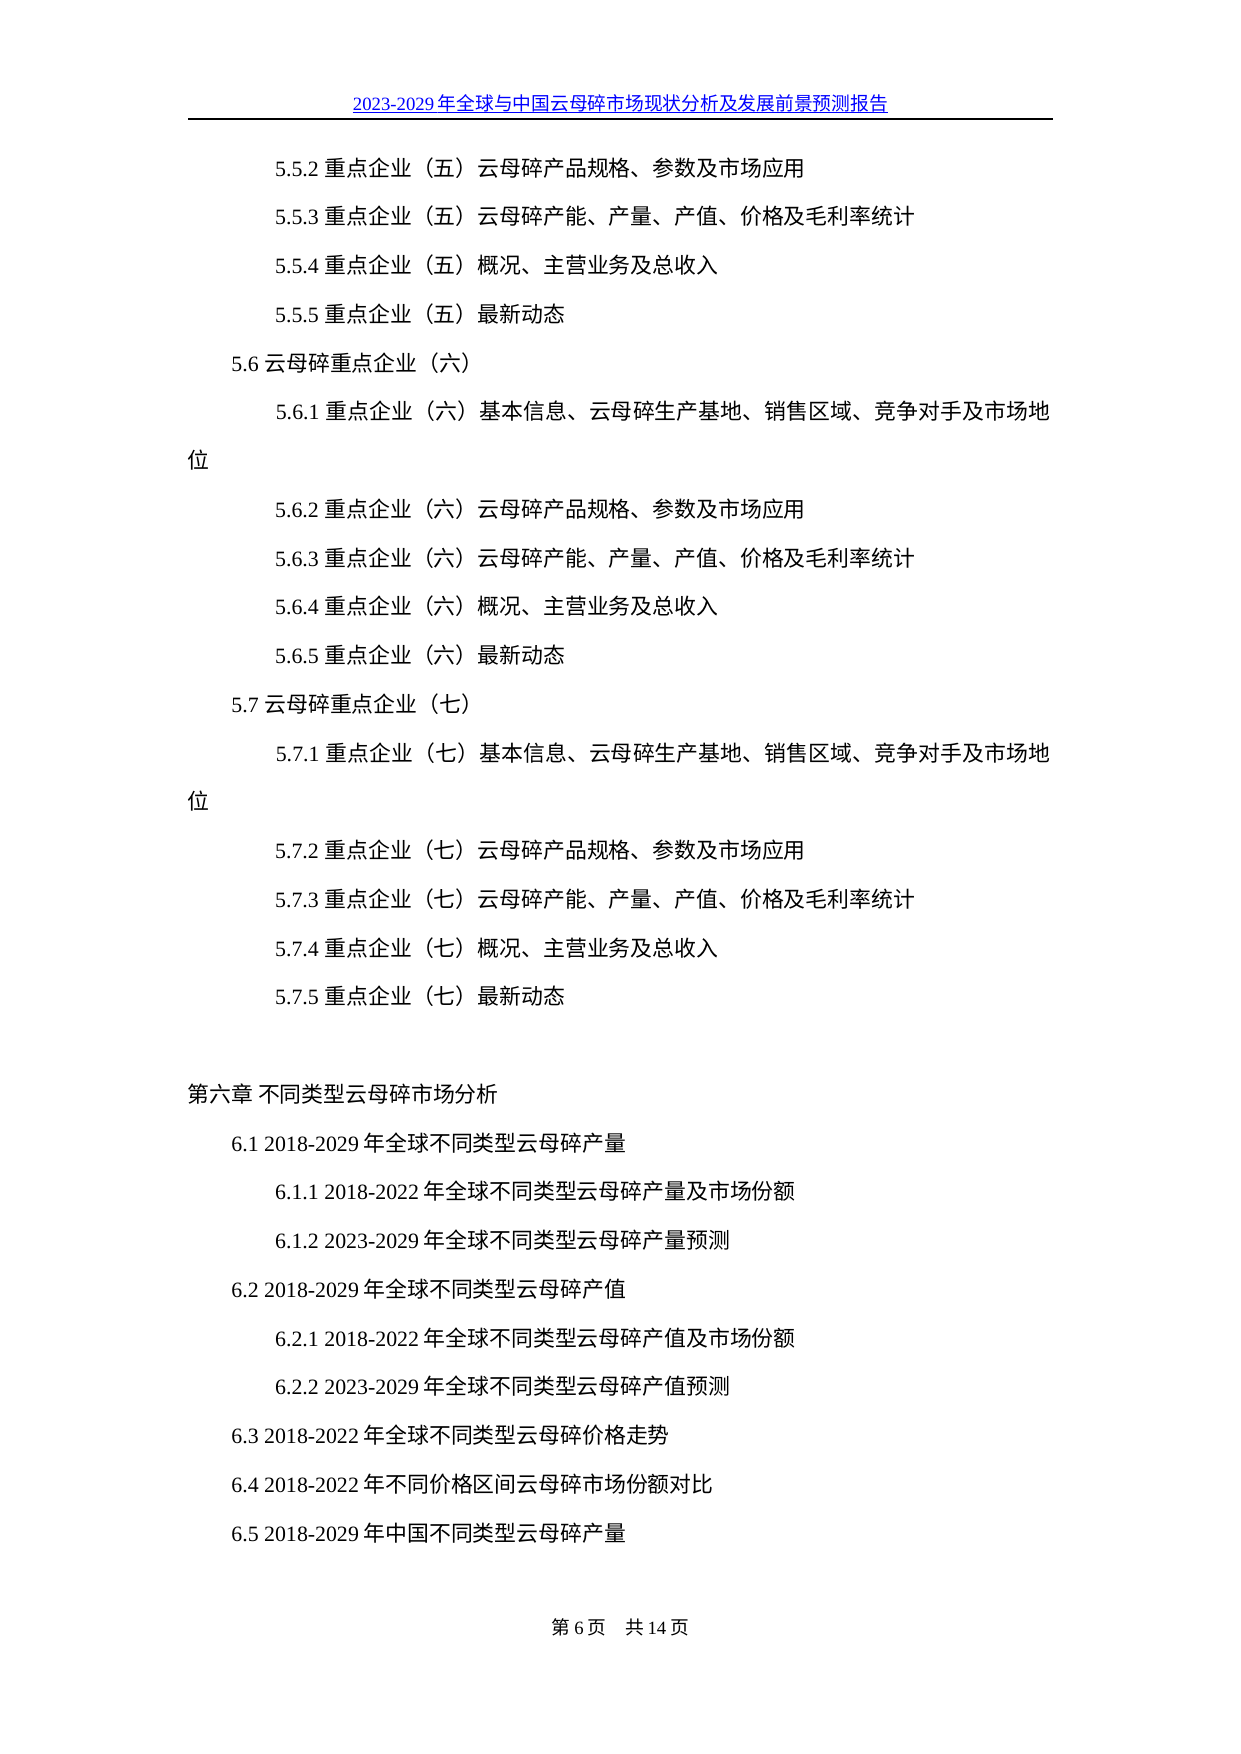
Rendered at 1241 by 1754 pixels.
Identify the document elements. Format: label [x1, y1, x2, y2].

text [187, 150, 1053, 1548]
